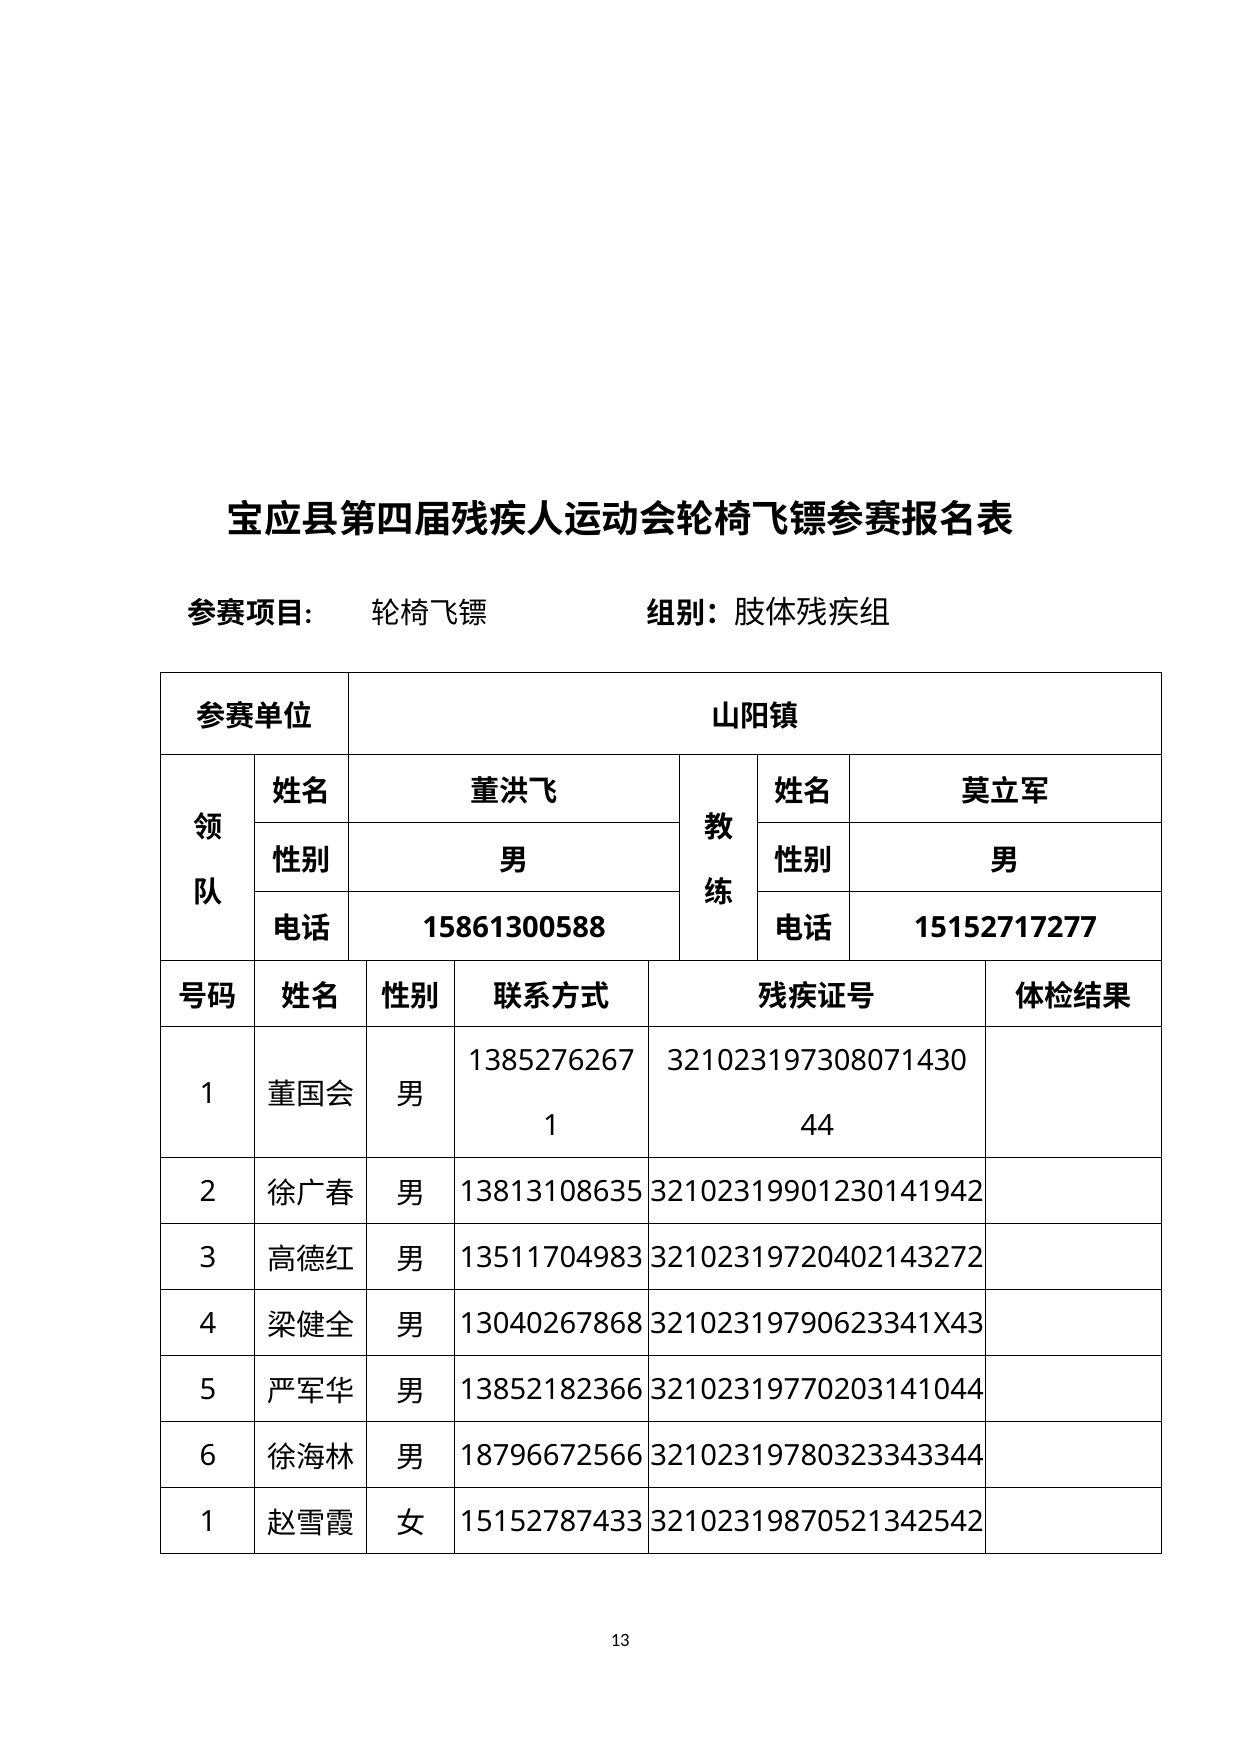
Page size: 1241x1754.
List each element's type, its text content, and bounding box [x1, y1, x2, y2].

table_cell 男 [367, 1356, 454, 1421]
table_cell 男 [850, 823, 1161, 891]
table_cell 体检结果 [986, 961, 1161, 1026]
table_cell 联系方式 [455, 961, 648, 1026]
table_cell 13511704983 [455, 1224, 648, 1289]
table_cell 3 [161, 1224, 254, 1289]
table_cell 32102319730807143044 [649, 1027, 985, 1157]
table_cell 32102319901230141942 [649, 1158, 985, 1223]
table_cell 32102319790623341X43 [649, 1290, 985, 1355]
table_cell 2 [161, 1158, 254, 1223]
table_cell 残疾证号 [649, 961, 985, 1026]
table_cell 32102319780323343344 [649, 1422, 985, 1487]
table_cell 32102319770203141044 [649, 1356, 985, 1421]
table_cell 教练 [680, 755, 757, 960]
table_cell 董国会 [255, 1027, 366, 1157]
table_cell 1 [161, 1027, 254, 1157]
table_cell 赵雪霞 [255, 1488, 366, 1553]
table_cell 15152717277 [850, 892, 1161, 960]
table_cell 性别 [255, 823, 348, 891]
table_cell 4 [161, 1290, 254, 1355]
table_cell 18796672566 [455, 1422, 648, 1487]
table_cell 32102319720402143272 [649, 1224, 985, 1289]
table_header 山阳镇 [349, 673, 1161, 753]
table_cell 男 [367, 1290, 454, 1355]
table_cell 15152787433 [455, 1488, 648, 1553]
table_cell 13852762671 [455, 1027, 648, 1157]
table_cell 姓名 [758, 755, 849, 822]
table_cell 男 [367, 1224, 454, 1289]
table_cell 男 [367, 1422, 454, 1487]
table_cell 姓名 [255, 755, 348, 822]
table_cell 男 [367, 1027, 454, 1157]
table_cell 莫立军 [850, 755, 1161, 822]
table_cell 梁健全 [255, 1290, 366, 1355]
table_cell 13813108635 [455, 1158, 648, 1223]
table_cell 性别 [367, 961, 454, 1026]
table_cell 姓名 [255, 961, 366, 1026]
table_cell 13852182366 [455, 1356, 648, 1421]
table_cell 32102319870521342542 [649, 1488, 985, 1553]
table_cell 男 [367, 1158, 454, 1223]
table_cell 徐海林 [255, 1422, 366, 1487]
table_cell 领队 [161, 755, 254, 960]
table_cell 女 [367, 1488, 454, 1553]
text 宝应县第四届残疾人运动会轮椅飞镖参赛报名表 [187, 484, 1053, 549]
table_cell [986, 1027, 1161, 1157]
text 参赛项目: 轮椅飞镖 组别：肢体残疾组 [187, 578, 1053, 643]
table_header 参赛单位 [161, 673, 348, 753]
table_cell 电话 [255, 892, 348, 960]
table_cell [986, 1158, 1161, 1223]
table_cell 电话 [758, 892, 849, 960]
table_cell 董洪飞 [349, 755, 679, 822]
table_cell 高德红 [255, 1224, 366, 1289]
table_cell 性别 [758, 823, 849, 891]
table_cell 5 [161, 1356, 254, 1421]
table_cell [986, 1488, 1161, 1553]
table_cell 6 [161, 1422, 254, 1487]
table_cell [986, 1290, 1161, 1355]
table_cell 男 [349, 823, 679, 891]
table_cell 号码 [161, 961, 254, 1026]
table_cell [986, 1224, 1161, 1289]
table_cell [986, 1422, 1161, 1487]
table_cell 13040267868 [455, 1290, 648, 1355]
table_cell 徐广春 [255, 1158, 366, 1223]
table_cell 15861300588 [349, 892, 679, 960]
table_cell [986, 1356, 1161, 1421]
table_cell 1 [161, 1488, 254, 1553]
table_cell 严军华 [255, 1356, 366, 1421]
